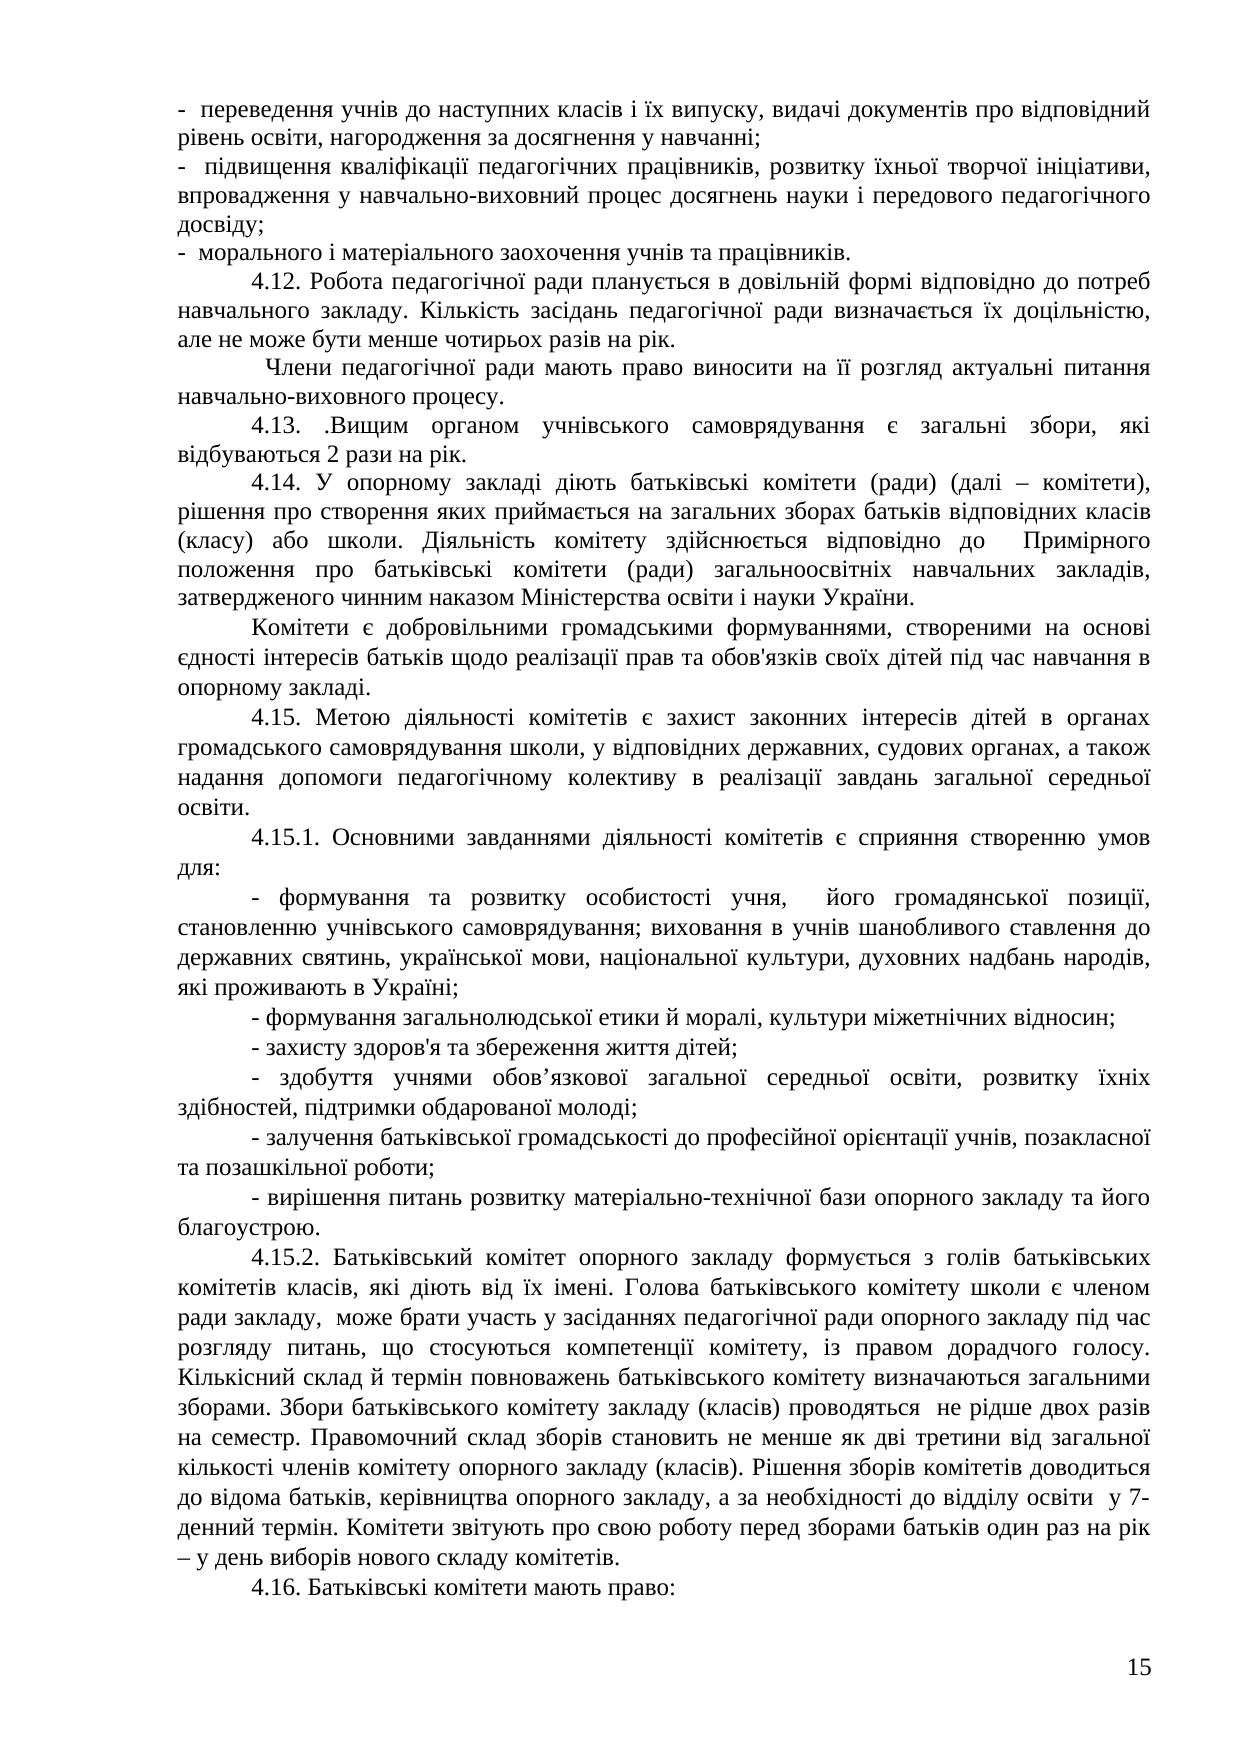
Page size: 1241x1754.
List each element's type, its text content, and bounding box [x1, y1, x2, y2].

text - залучення батьківської громадськості до професійної орієнтації учнів, позакласної та позашкільної роботи; [177, 1121, 1152, 1181]
text - здобуття учнями обов’язкової загальної середньої освіти, розвитку їхніх здібностей, підтримки обдарованої молоді; [177, 1061, 1152, 1121]
text - формування загальнолюдської етики й моралі, культури міжетнічних відносин; [177, 1001, 1152, 1031]
text Комітети є добровільними громадськими формуваннями, створеними на основі єдності інтересів батьків щодо реалізації прав та обов'язків своїх дітей під час навчання в опорному закладі. [177, 611, 1152, 701]
text 4.14. У опорному закладі діють батьківські комітети (ради) (далі – комітети), рішення про створення яких приймається на загальних зборах батьків відповідних класів (класу) або школи. Діяльність комітету здійснюється відповідно до Примірного положення про батьківські комітети (ради) загальноосвітніх навчальних закладів, затвердженого чинним наказом Міністерства освіти і науки України. [177, 467, 1152, 611]
text - переведення учнів до наступних класів і їх випуску, видачі документів про відповідний рівень освіти, нагородження за досягнення у навчанні; [177, 94, 1152, 151]
text 4.16. Батьківські комітети мають право: [177, 1571, 1152, 1601]
text 4.15. Метою діяльності комітетів є захист законних інтересів дітей в органах громадського самоврядування школи, у відповідних державних, судових органах, а також надання допомоги педагогічному колективу в реалізації завдань загальної середньої освіти. [177, 701, 1152, 821]
text - вирішення питань розвитку матеріально-технічної бази опорного закладу та його благоустрою. [177, 1181, 1152, 1241]
text - захисту здоров'я та збереження життя дітей; [177, 1031, 1152, 1061]
text - підвищення кваліфікації педагогічних працівників, розвитку їхньої творчої ініціативи, впровадження у навчально-виховний процес досягнень науки і передового педагогічного досвіду; [177, 151, 1152, 237]
text 4.15.2. Батьківський комітет опорного закладу формується з голів батьківських комітетів класів, які діють від їх імені. Голова батьківського комітету школи є членом ради закладу, може брати участь у засіданнях педагогічної ради опорного закладу під час розгляду питань, що стосуються компетенції комітету, із правом дорадчого голосу. Кількісний склад й термін повноважень батьківського комітету визначаються загальними зборами. Збори батьківського комітету закладу (класів) проводяться не рідше двох разів на семестр. Правомочний склад зборів становить не менше як дві третини від загальної кількості членів комітету опорного закладу (класів). Рішення зборів комітетів доводиться до відома батьків, керівництва опорного закладу, а за необхідності до відділу освіти у 7-денний термін. Комітети звітують про свою роботу перед зборами батьків один раз на рік – у день виборів нового складу комітетів. [177, 1241, 1152, 1571]
text Члени педагогічної ради мають право виносити на її розгляд актуальні питання навчально-виховного процесу. [177, 352, 1152, 410]
text - формування та розвитку особистості учня, його громадянської позиції, становленню учнівського самоврядування; виховання в учнів шанобливого ставлення до державних святинь, української мови, національної культури, духовних надбань народів, які проживають в Україні; [177, 881, 1152, 1001]
text - морального і матеріального заохочення учнів та працівників. [177, 237, 1152, 266]
text 4.15.1. Основними завданнями діяльності комітетів є сприяння створенню умов для: [177, 821, 1152, 881]
text 4.13. .Вищим органом учнівського самоврядування є загальні збори, які відбуваються 2 рази на рік. [177, 410, 1152, 467]
text 4.12. Робота педагогічної ради планується в довільній формі відповідно до потреб навчального закладу. Кількість засідань педагогічної ради визначається їх доцільністю, але не може бути менше чотирьох разів на рік. [177, 266, 1152, 352]
